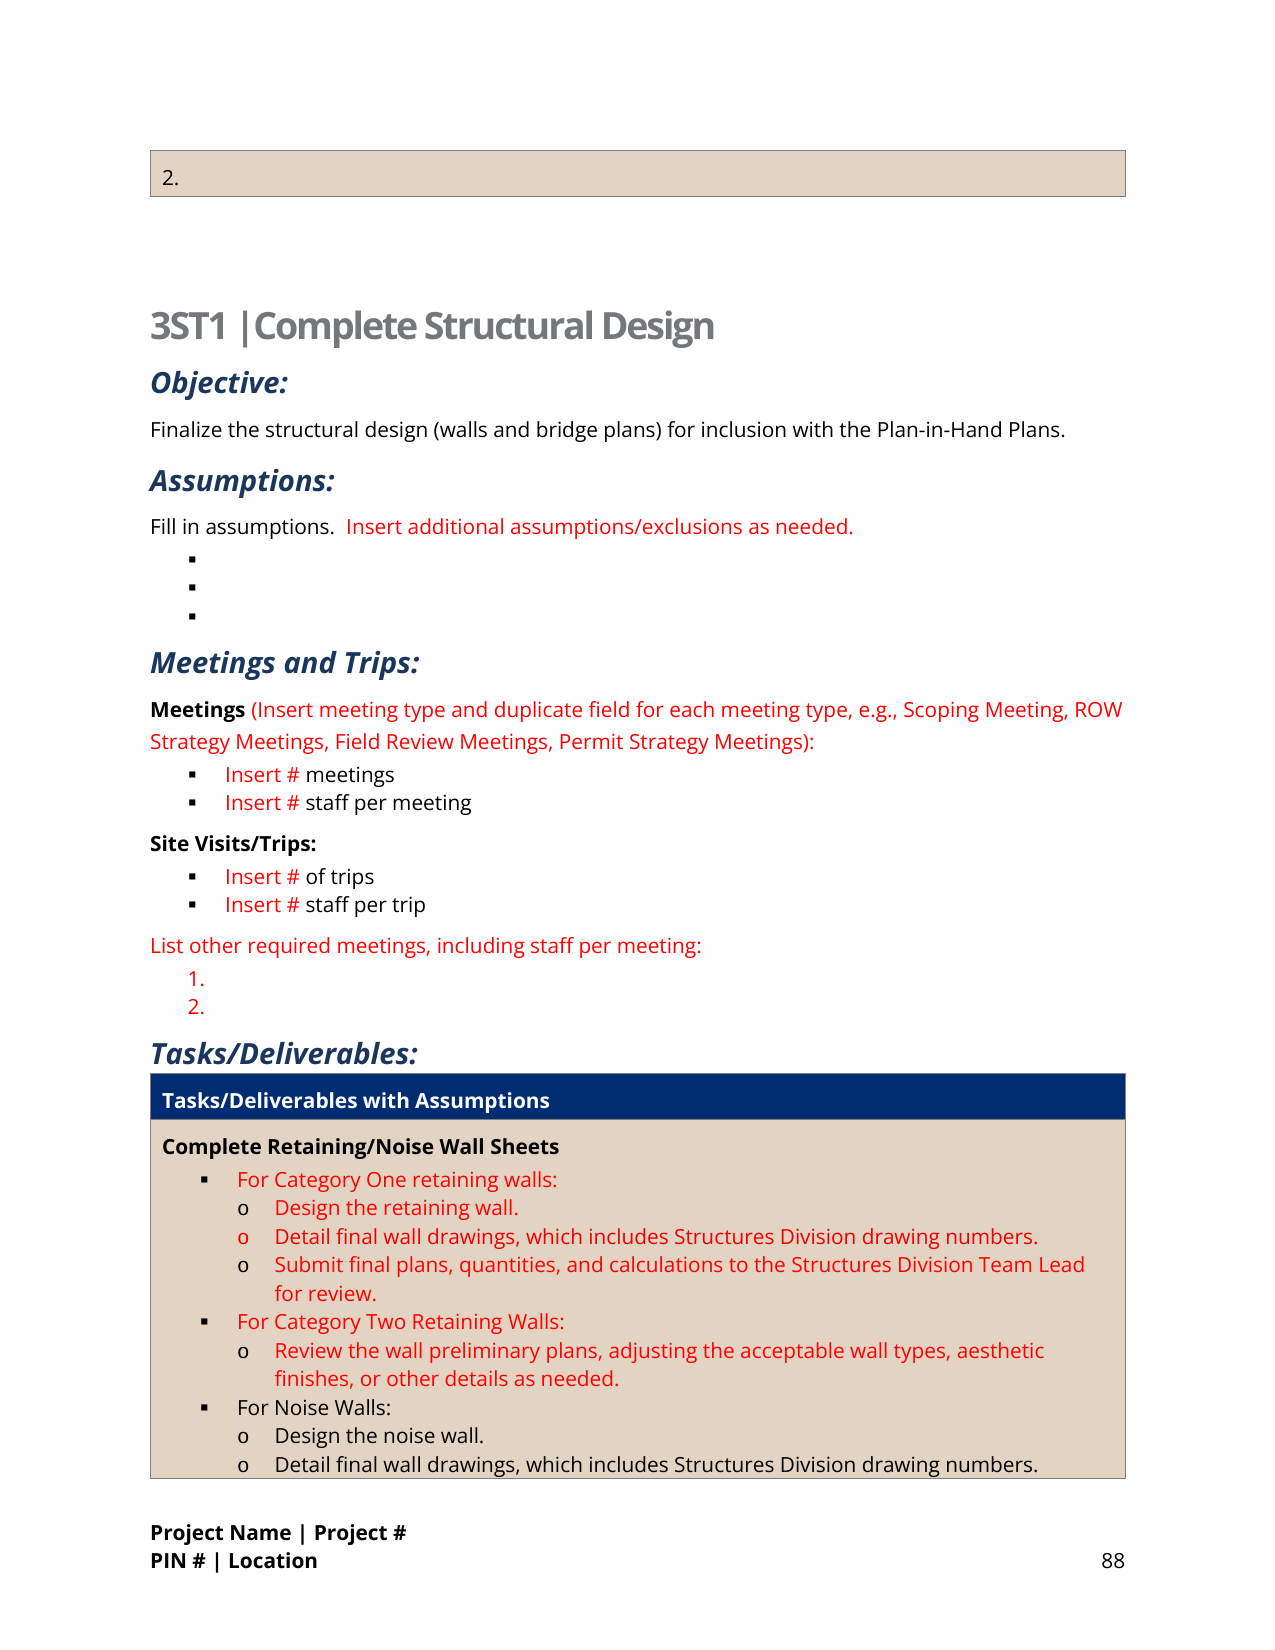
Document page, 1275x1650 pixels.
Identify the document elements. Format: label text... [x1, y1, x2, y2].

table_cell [151, 151, 1125, 196]
subtitle Meetings and Trips: [150, 643, 1125, 682]
text Finalize the structural design (walls and bridge plans) for inclusion with the Plan-in-Hand Plans. [150, 415, 1125, 443]
text Site Visits/Trips: [150, 829, 1125, 858]
subtitle Tasks/Deliverables: [150, 1033, 1125, 1073]
list Insert # staff per meeting [187, 788, 1125, 817]
text Fill in assumptions. Insert additional assumptions/exclusions as needed. [150, 512, 1125, 541]
text List other required meetings, including staff per meeting: [150, 931, 1125, 960]
text Meetings (Insert meeting type and duplicate field for each meeting type, e.g., Scoping Meeting, ROW Strategy Meetings, Field Review Meetings, Permit Strategy Meetings): [150, 695, 1125, 756]
subtitle 3ST1 |Complete Structural Design [150, 299, 1125, 350]
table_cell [151, 1120, 1125, 1478]
subtitle Objective: [150, 363, 1125, 402]
table_header Tasks/Deliverables with Assumptions [151, 1074, 1125, 1119]
list Insert # of trips [187, 862, 1125, 891]
subtitle Assumptions: [150, 460, 1125, 500]
list Insert # staff per trip [187, 891, 1125, 919]
list Insert # meetings [187, 760, 1125, 788]
